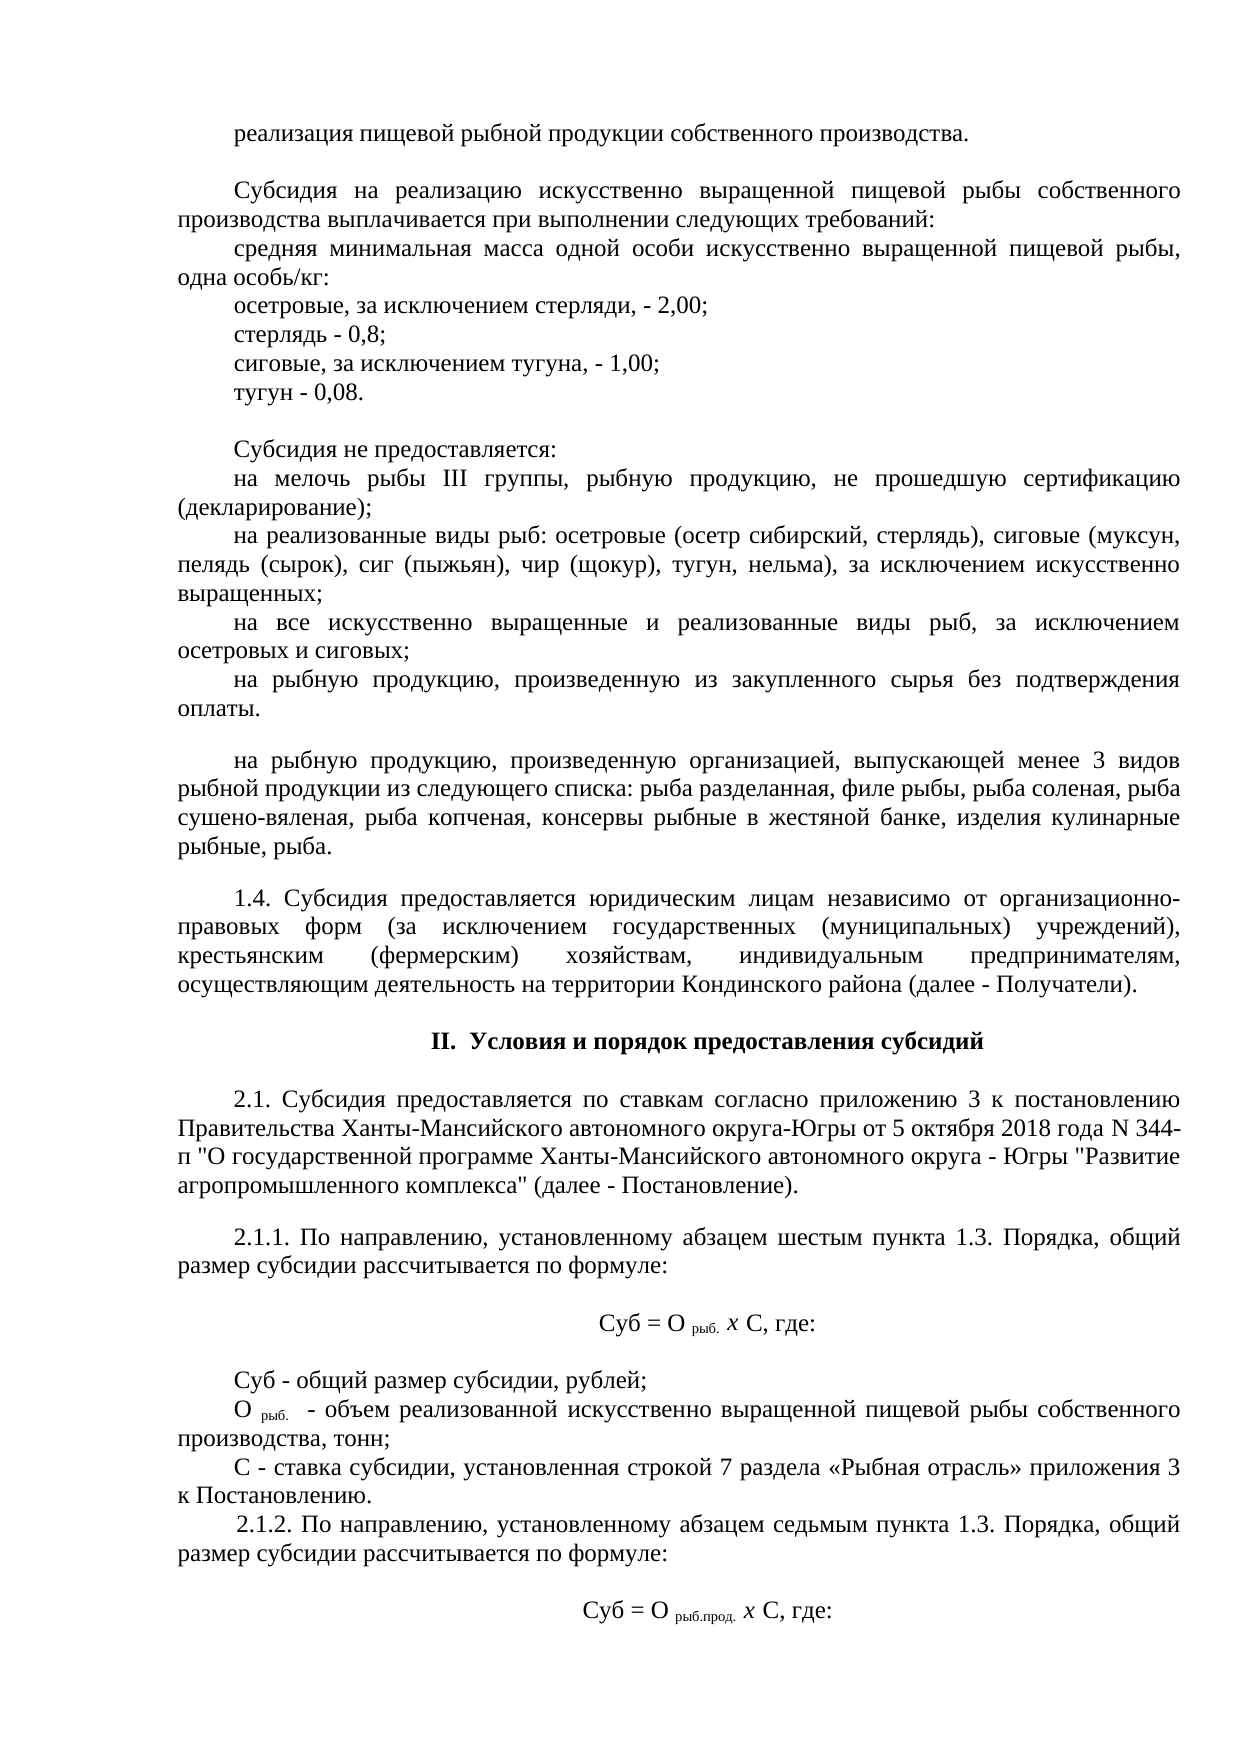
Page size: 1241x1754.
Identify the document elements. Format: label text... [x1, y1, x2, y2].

text Суб - общий размер субсидии, рублей; [177, 1366, 1181, 1394]
text на мелочь рыбы III группы, рыбную продукцию, не прошедшую сертификацию (декларирование); [177, 463, 1181, 521]
text реализация пищевой рыбной продукции собственного производства. [177, 118, 1181, 147]
text стерлядь - 0,8; [177, 319, 1181, 348]
text осетровые, за исключением стерляди, - 2,00; [177, 291, 1181, 319]
text 1.4. Субсидия предоставляется юридическим лицам независимо от организационно-правовых форм (за исключением государственных (муниципальных) учреждений), крестьянским (фермерским) хозяйствам, индивидуальным предпринимателям, осуществляющим деятельность на территории Кондинского района (далее - Получатели). [177, 883, 1181, 998]
text сиговые, за исключением тугуна, - 1,00; [177, 348, 1181, 377]
text Суб = О рыб.прод. С, где: [177, 1596, 1181, 1624]
text на рыбную продукцию, произведенную из закупленного сырья без подтверждения оплаты. [177, 664, 1181, 722]
text С - ставка субсидии, установленная строкой 7 раздела «Рыбная отрасль» приложения 3 к Постановлению. [177, 1452, 1181, 1509]
text Субсидия на реализацию искусственно выращенной пищевой рыбы собственного производства выплачивается при выполнении следующих требований: [177, 176, 1181, 233]
text 2.1. Субсидия предоставляется по ставкам согласно приложению 3 к постановлению Правительства Ханты-Мансийского автономного округа-Югры от 5 октября 2018 года N 344-п "О государственной программе Ханты-Мансийского автономного округа - Югры "Развитие агропромышленного комплекса" (далее - Постановление). [177, 1084, 1181, 1199]
text II. Условия и порядок предоставления субсидий [177, 1026, 1181, 1055]
text 2.1.1. По направлению, установленному абзацем шестым пункта 1.3. Порядка, общий размер субсидии рассчитывается по формуле: [177, 1222, 1181, 1279]
text на рыбную продукцию, произведенную организацией, выпускающей менее 3 видов рыбной продукции из следующего списка: рыба разделанная, филе рыбы, рыба соленая, рыба сушено-вяленая, рыба копченая, консервы рыбные в жестяной банке, изделия кулинарные рыбные, рыба. [177, 745, 1181, 860]
text на реализованные виды рыб: осетровые (осетр сибирский, стерлядь), сиговые (муксун, пелядь (сырок), сиг (пыжьян), чир (щокур), тугун, нельма), за исключением искусственно выращенных; [177, 521, 1181, 607]
text О рыб. - объем реализованной искусственно выращенной пищевой рыбы собственного производства, тонн; [177, 1394, 1181, 1452]
text Суб = О рыб. С, где: [177, 1308, 1181, 1337]
text 2.1.2. По направлению, установленному абзацем седьмым пункта 1.3. Порядка, общий размер субсидии рассчитывается по формуле: [177, 1509, 1181, 1567]
text на все искусственно выращенные и реализованные виды рыб, за исключением осетровых и сиговых; [177, 607, 1181, 664]
text средняя минимальная масса одной особи искусственно выращенной пищевой рыбы, одна особь/кг: [177, 233, 1181, 291]
text Субсидия не предоставляется: [177, 434, 1181, 463]
text тугун - 0,08. [177, 377, 1181, 406]
